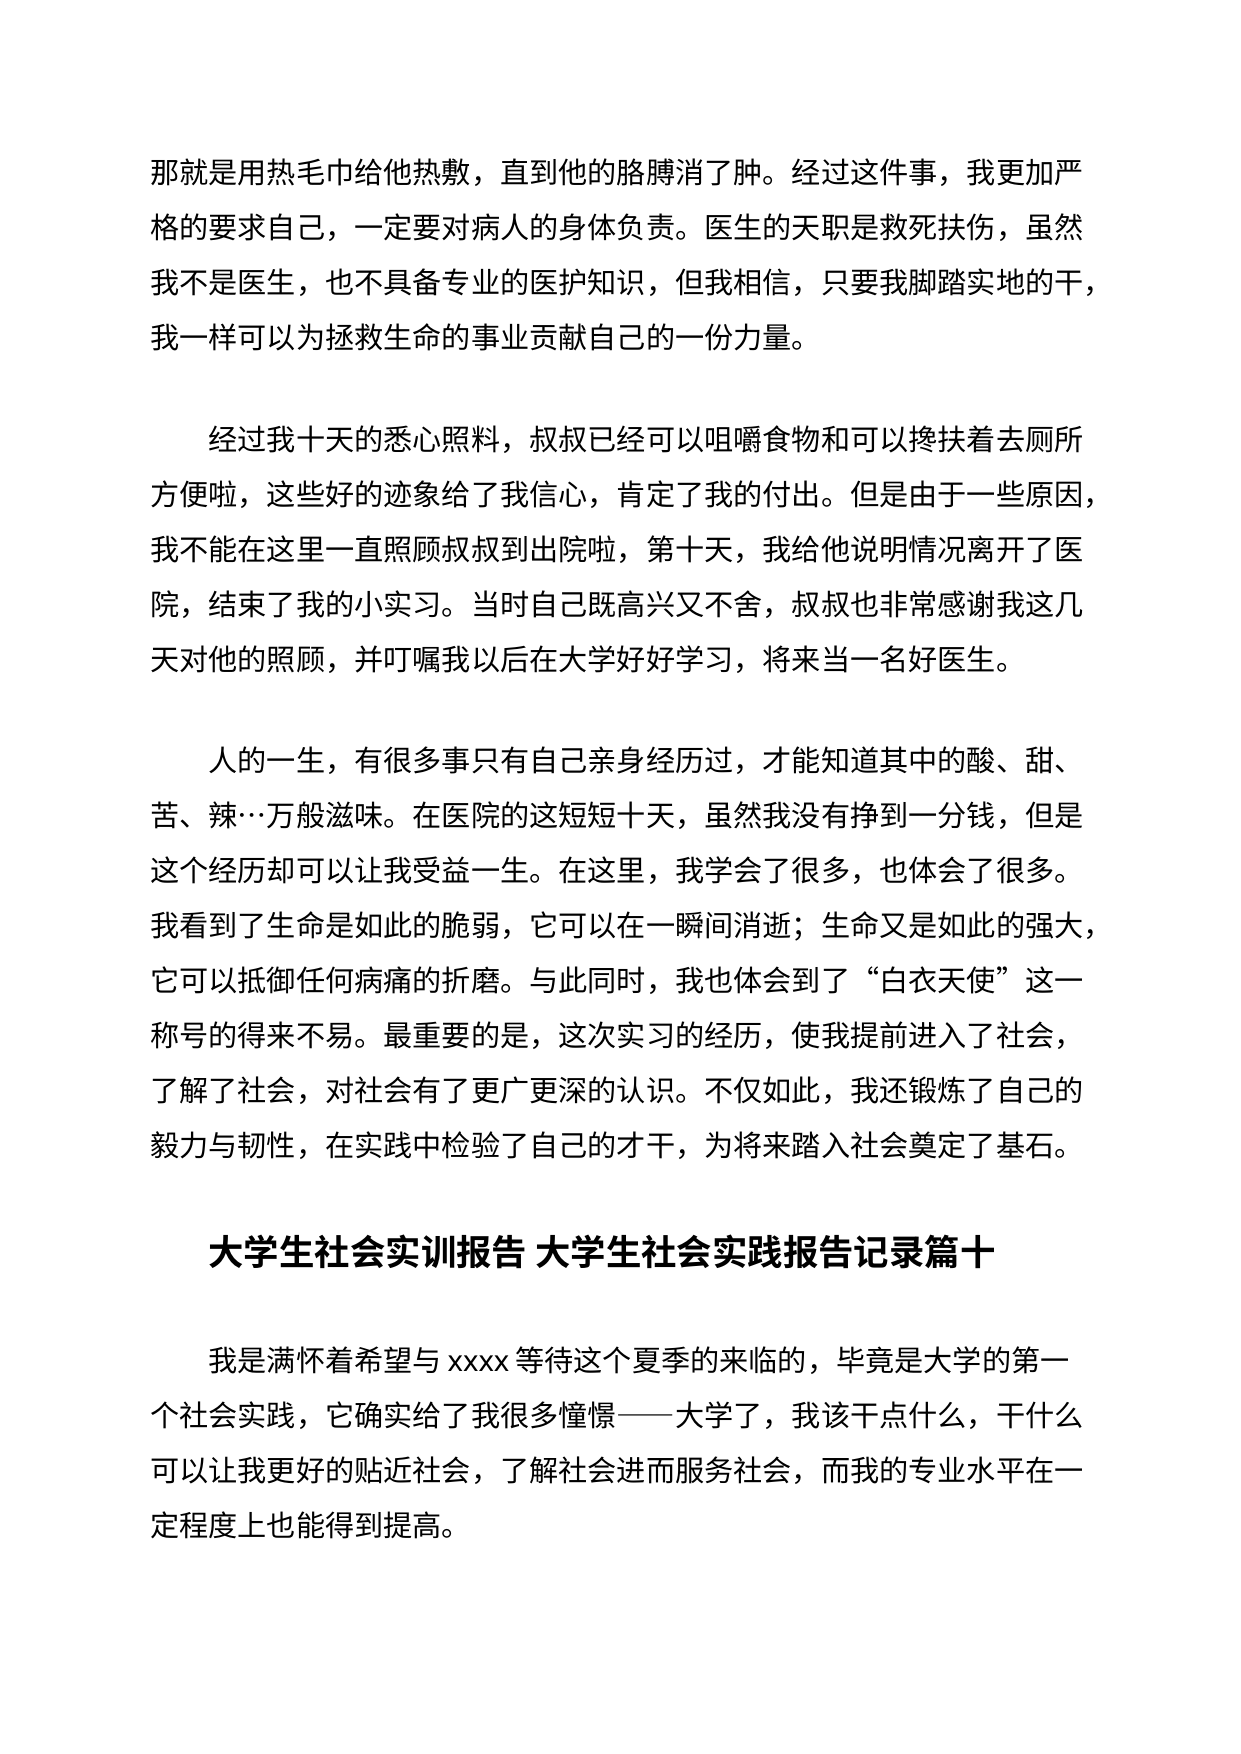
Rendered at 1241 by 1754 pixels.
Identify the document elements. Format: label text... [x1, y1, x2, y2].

text 我是满怀着希望与xxxx等待这个夏季的来临的，毕竟是大学的第一个社会实践，它确实给了我很多憧憬——大学了，我该干点什么，干什么可以让我更好的贴近社会，了解社会进而服务社会，而我的专业水平在一定程度上也能得到提高。 [150, 1337, 1090, 1544]
text 人的一生，有很多事只有自己亲身经历过，才能知道其中的酸、甜、苦、辣…万般滋味。在医院的这短短十天，虽然我没有挣到一分钱，但是这个经历却可以让我受益一生。在这里，我学会了很多，也体会了很多。我看到了生命是如此的脆弱，它可以在一瞬间消逝；生命又是如此的强大，它可以抵御任何病痛的折磨。与此同时，我也体会到了“白衣天使”这一称号的得来不易。最重要的是，这次实习的经历，使我提前进入了社会，了解了社会，对社会有了更广更深的认识。不仅如此，我还锻炼了自己的毅力与韧性，在实践中检验了自己的才干，为将来踏入社会奠定了基石。 [150, 738, 1090, 1164]
text 经过我十天的悉心照料，叔叔已经可以咀嚼食物和可以搀扶着去厕所方便啦，这些好的迹象给了我信心，肯定了我的付出。但是由于一些原因，我不能在这里一直照顾叔叔到出院啦，第十天，我给他说明情况离开了医院，结束了我的小实习。当时自己既高兴又不舍，叔叔也非常感谢我这几天对他的照顾，并叮嘱我以后在大学好好学习，将来当一名好医生。 [150, 416, 1090, 678]
text 大学生社会实训报告 大学生社会实践报告记录篇十 [150, 1224, 1090, 1275]
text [150, 150, 1090, 357]
